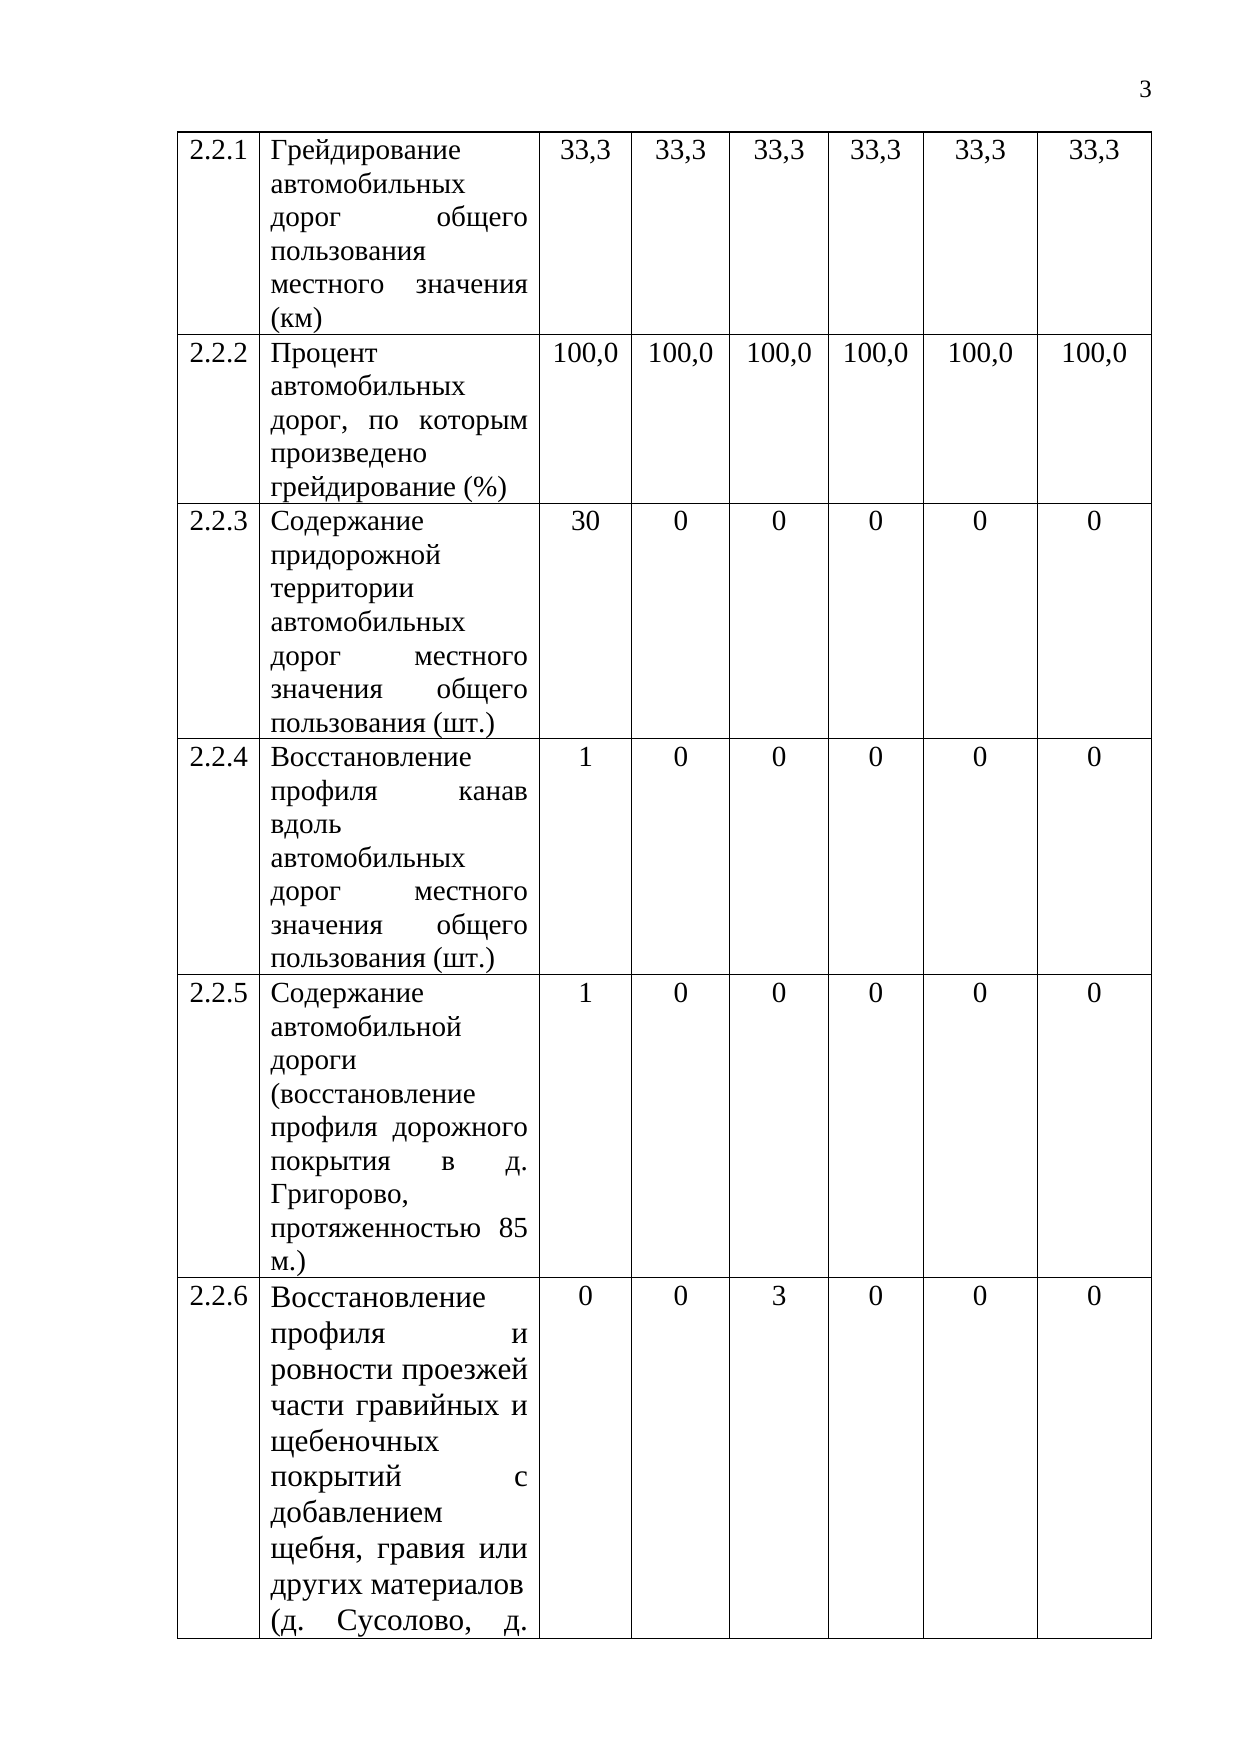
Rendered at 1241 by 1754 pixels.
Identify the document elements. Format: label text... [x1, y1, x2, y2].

table_cell 100,0 [730, 335, 828, 502]
table_cell 0 [829, 739, 923, 974]
table_cell 0 [730, 504, 828, 738]
table_cell 100,0 [829, 335, 923, 502]
table_cell 0 [540, 1278, 631, 1637]
table_cell 0 [730, 975, 828, 1277]
table_cell 33,3 [1038, 133, 1151, 334]
table_cell 2.2.3 [178, 504, 259, 738]
table_cell 2.2.1 [178, 133, 259, 334]
table_cell 2.2.5 [178, 975, 259, 1277]
table_cell 0 [1038, 1278, 1151, 1637]
table_cell 0 [829, 1278, 923, 1637]
table_cell 2.2.6 [178, 1278, 259, 1637]
table_cell 2.2.2 [178, 335, 259, 502]
table_cell 33,3 [730, 133, 828, 334]
table_cell 0 [632, 739, 729, 974]
table_cell 0 [1038, 975, 1151, 1277]
table_cell 33,3 [540, 133, 631, 334]
table_cell Содержание придорожной территории автомобильных дорог местного значения общего пользования (шт.) [260, 504, 539, 738]
table_cell 100,0 [632, 335, 729, 502]
table_cell 0 [829, 504, 923, 738]
table_cell 0 [1038, 739, 1151, 974]
table_cell 1 [540, 975, 631, 1277]
table_cell 0 [924, 975, 1037, 1277]
table_cell 0 [924, 1278, 1037, 1637]
table_cell Грейдирование автомобильных дорог общего пользования местного значения (км) [260, 133, 539, 334]
table_cell 1 [540, 739, 631, 974]
table_cell Процент автомобильных дорог, по которым произведено грейдирование (%) [260, 335, 539, 502]
table_cell 0 [924, 504, 1037, 738]
table_cell 0 [924, 739, 1037, 974]
table_cell 100,0 [540, 335, 631, 502]
table_cell 100,0 [1038, 335, 1151, 502]
table_cell 3 [730, 1278, 828, 1637]
table_cell Восстановление профиля канав вдоль автомобильных дорог местного значения общего пользования (шт.) [260, 739, 539, 974]
table_cell 33,3 [924, 133, 1037, 334]
table_cell 0 [730, 739, 828, 974]
table_cell 30 [540, 504, 631, 738]
table_cell 0 [632, 975, 729, 1277]
table_cell Содержание автомобильной дороги (восстановление профиля дорожного покрытия в д. Григорово, протяженностью 85 м.) [260, 975, 539, 1277]
table_cell 33,3 [829, 133, 923, 334]
table_cell 0 [632, 1278, 729, 1637]
table_cell 0 [1038, 504, 1151, 738]
table_cell 100,0 [924, 335, 1037, 502]
table_cell 0 [829, 975, 923, 1277]
table_cell 0 [632, 504, 729, 738]
table_cell 33,3 [632, 133, 729, 334]
table_cell 2.2.4 [178, 739, 259, 974]
